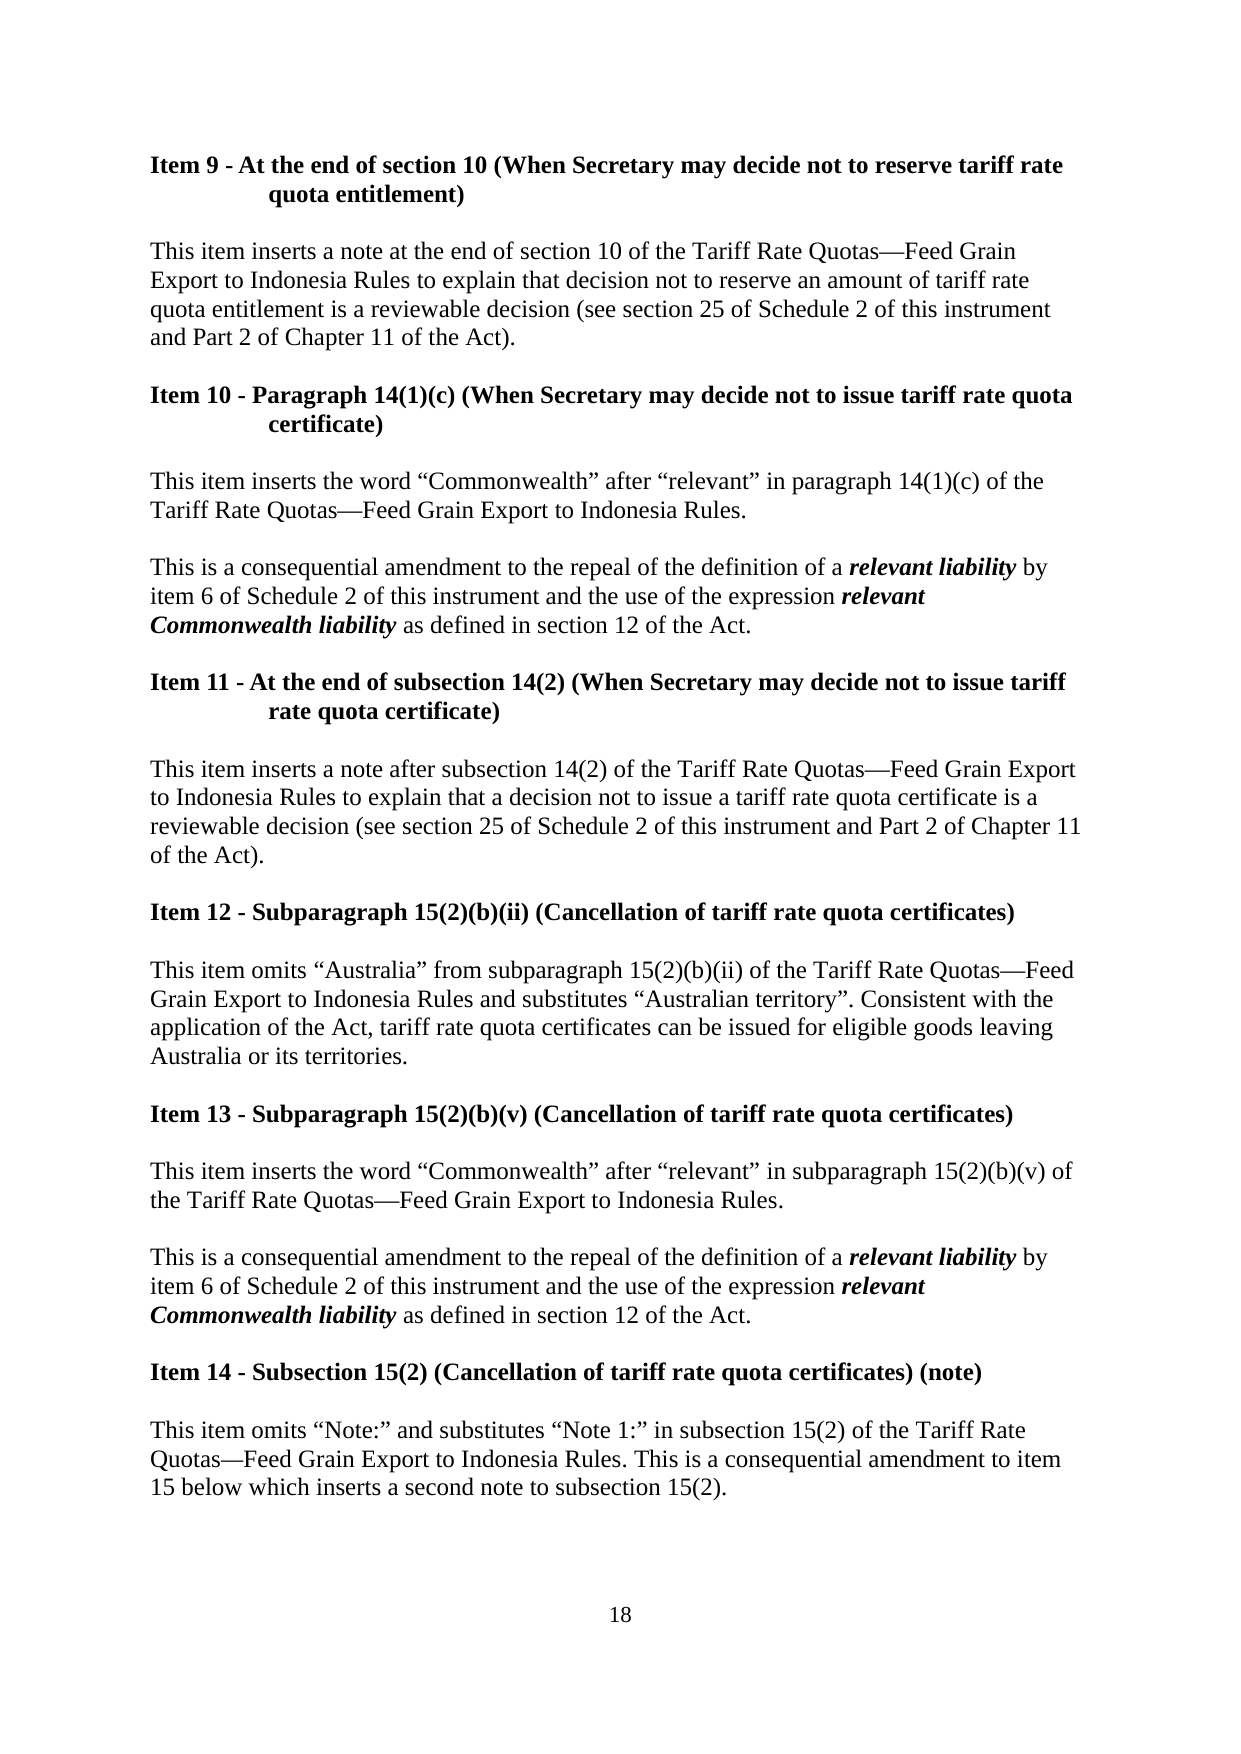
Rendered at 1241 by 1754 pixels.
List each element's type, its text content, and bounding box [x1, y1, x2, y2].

text Item 14 - Subsection 15(2) (Cancellation of tariff rate quota certificates) (note) [150, 1357, 1090, 1386]
text This item inserts the word “Commonwealth” after “relevant” in paragraph 14(1)(c) of the Tariff Rate Quotas—Feed Grain Export to Indonesia Rules. [150, 466, 1090, 524]
text Item 13 - Subparagraph 15(2)(b)(v) (Cancellation of tariff rate quota certificates) [150, 1099, 1090, 1127]
text Item 10 - Paragraph 14(1)(c) (When Secretary may decide not to issue tariff rate quota certificate) [150, 380, 1090, 437]
text Item 12 - Subparagraph 15(2)(b)(ii) (Cancellation of tariff rate quota certificates) [150, 897, 1090, 926]
text Item 9 - At the end of section 10 (When Secretary may decide not to reserve tariff rate quota entitlement) [150, 150, 1090, 207]
text This item omits “Australia” from subparagraph 15(2)(b)(ii) of the Tariff Rate Quotas—Feed Grain Export to Indonesia Rules and substitutes “Australian territory”. Consistent with the application of the Act, tariff rate quota certificates can be issued for eligible goods leaving Australia or its territories. [150, 955, 1090, 1070]
text This item omits “Note:” and substitutes “Note 1:” in subsection 15(2) of the Tariff Rate Quotas—Feed Grain Export to Indonesia Rules. This is a consequential amendment to item 15 below which inserts a second note to subsection 15(2). [150, 1415, 1090, 1501]
text This item inserts the word “Commonwealth” after “relevant” in subparagraph 15(2)(b)(v) of the Tariff Rate Quotas—Feed Grain Export to Indonesia Rules. [150, 1156, 1090, 1214]
text Item 11 - At the end of subsection 14(2) (When Secretary may decide not to issue tariff rate quota certificate) [150, 667, 1090, 725]
text This item inserts a note after subsection 14(2) of the Tariff Rate Quotas—Feed Grain Export to Indonesia Rules to explain that a decision not to issue a tariff rate quota certificate is a reviewable decision (see section 25 of Schedule 2 of this instrument and Part 2 of Chapter 11 of the Act). [150, 754, 1090, 869]
text This item inserts a note at the end of section 10 of the Tariff Rate Quotas—Feed Grain Export to Indonesia Rules to explain that decision not to reserve an amount of tariff rate quota entitlement is a reviewable decision (see section 25 of Schedule 2 of this instrument and Part 2 of Chapter 11 of the Act). [150, 236, 1090, 351]
